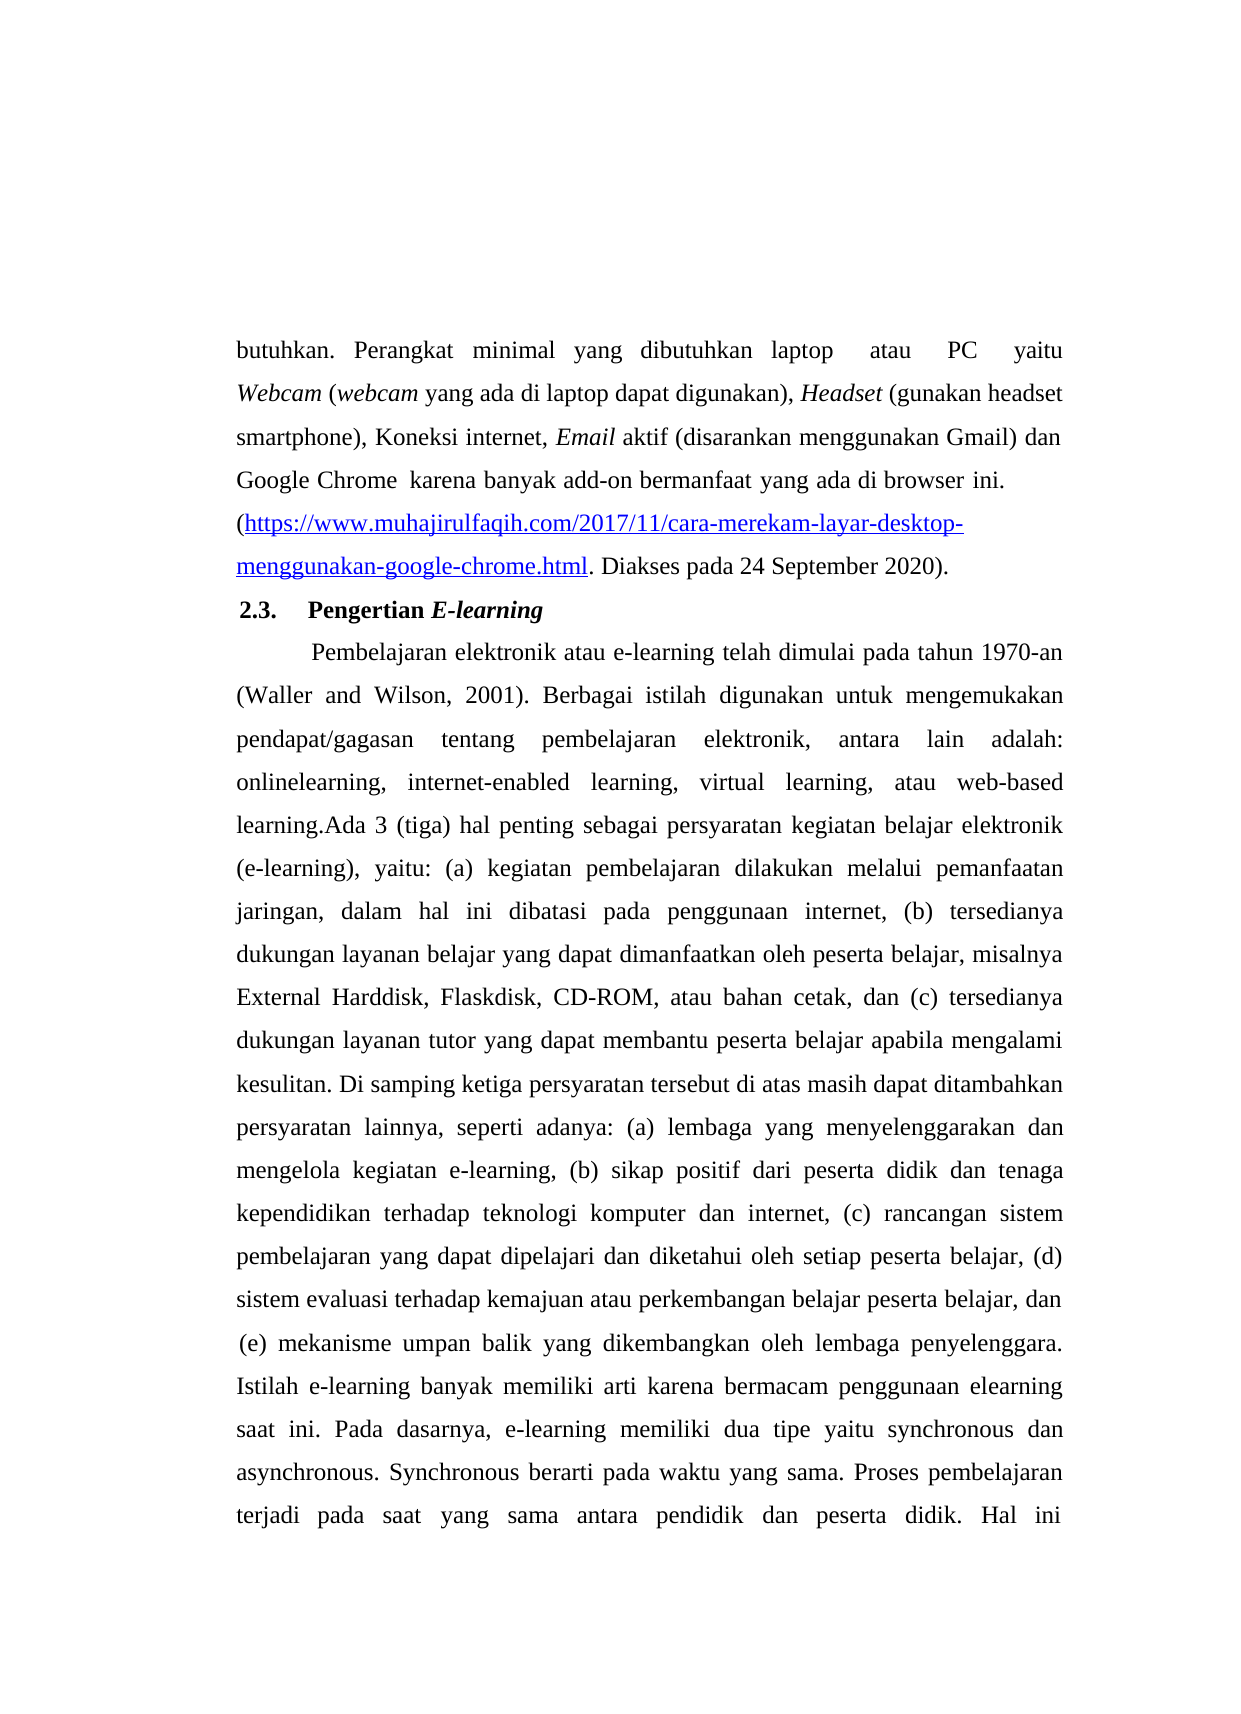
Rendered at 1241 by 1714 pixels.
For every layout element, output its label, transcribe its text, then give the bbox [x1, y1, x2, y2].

text 2.3. Pengertian E-learning [239, 596, 1159, 624]
text (e) mekanisme umpan balik yang dikembangkan oleh lembaga penyelenggara. Istilah e-learning banyak memiliki arti karena bermacam penggunaan elearning saat ini. Pada dasarnya, e-learning memiliki dua tipe yaitu synchronous dan asynchronous. Synchronous berarti pada waktu yang sama. Proses pembelajaran terjadi pada saat yang sama antara pendidik dan peserta didik. Hal ini [236, 1328, 1063, 1529]
text Pembelajaran elektronik atau e-learning telah dimulai pada tahun 1970-an (Waller and Wilson, 2001). Berbagai istilah digunakan untuk mengemukakan pendapat/gagasan tentang pembelajaran elektronik, antara lain adalah: onlinelearning, internet-enabled learning, virtual learning, atau web-based learning.Ada 3 (tiga) hal penting sebagai persyaratan kegiatan belajar elektronik (e-learning), yaitu: (a) kegiatan pembelajaran dilakukan melalui pemanfaatan jaringan, dalam hal ini dibatasi pada penggunaan internet, (b) tersedianya dukungan layanan belajar yang dapat dimanfaatkan oleh peserta belajar, misalnya External Harddisk, Flaskdisk, CD-ROM, atau bahan cetak, dan (c) tersedianya dukungan layanan tutor yang dapat membantu peserta belajar apabila mengalami kesulitan. Di samping ketiga persyaratan tersebut di atas masih dapat ditambahkan persyaratan lainnya, seperti adanya: (a) lembaga yang menyelenggarakan dan mengelola kegiatan e-learning, (b) sikap positif dari peserta didik dan tenaga kependidikan terhadap teknologi komputer dan internet, (c) rancangan sistem pembelajaran yang dapat dipelajari dan diketahui oleh setiap peserta belajar, (d) sistem evaluasi terhadap kemajuan atau perkembangan belajar peserta belajar, dan [236, 637, 1064, 1313]
text butuhkan. Perangkat minimal yang dibutuhkan laptop atau PC yaitu Webcam (webcam yang ada di laptop dapat digunakan), Headset (gunakan headset smartphone), Koneksi internet, Email aktif (disarankan menggunakan Gmail) dan Google Chrome karena banyak add-on bermanfaat yang ada di browser ini. (https://www.muhajirulfaqih.com/2017/11/cara-merekam-layar-desktop- menggunakan-google-chrome.html. Diakses pada 24 September 2020). [236, 335, 1063, 580]
